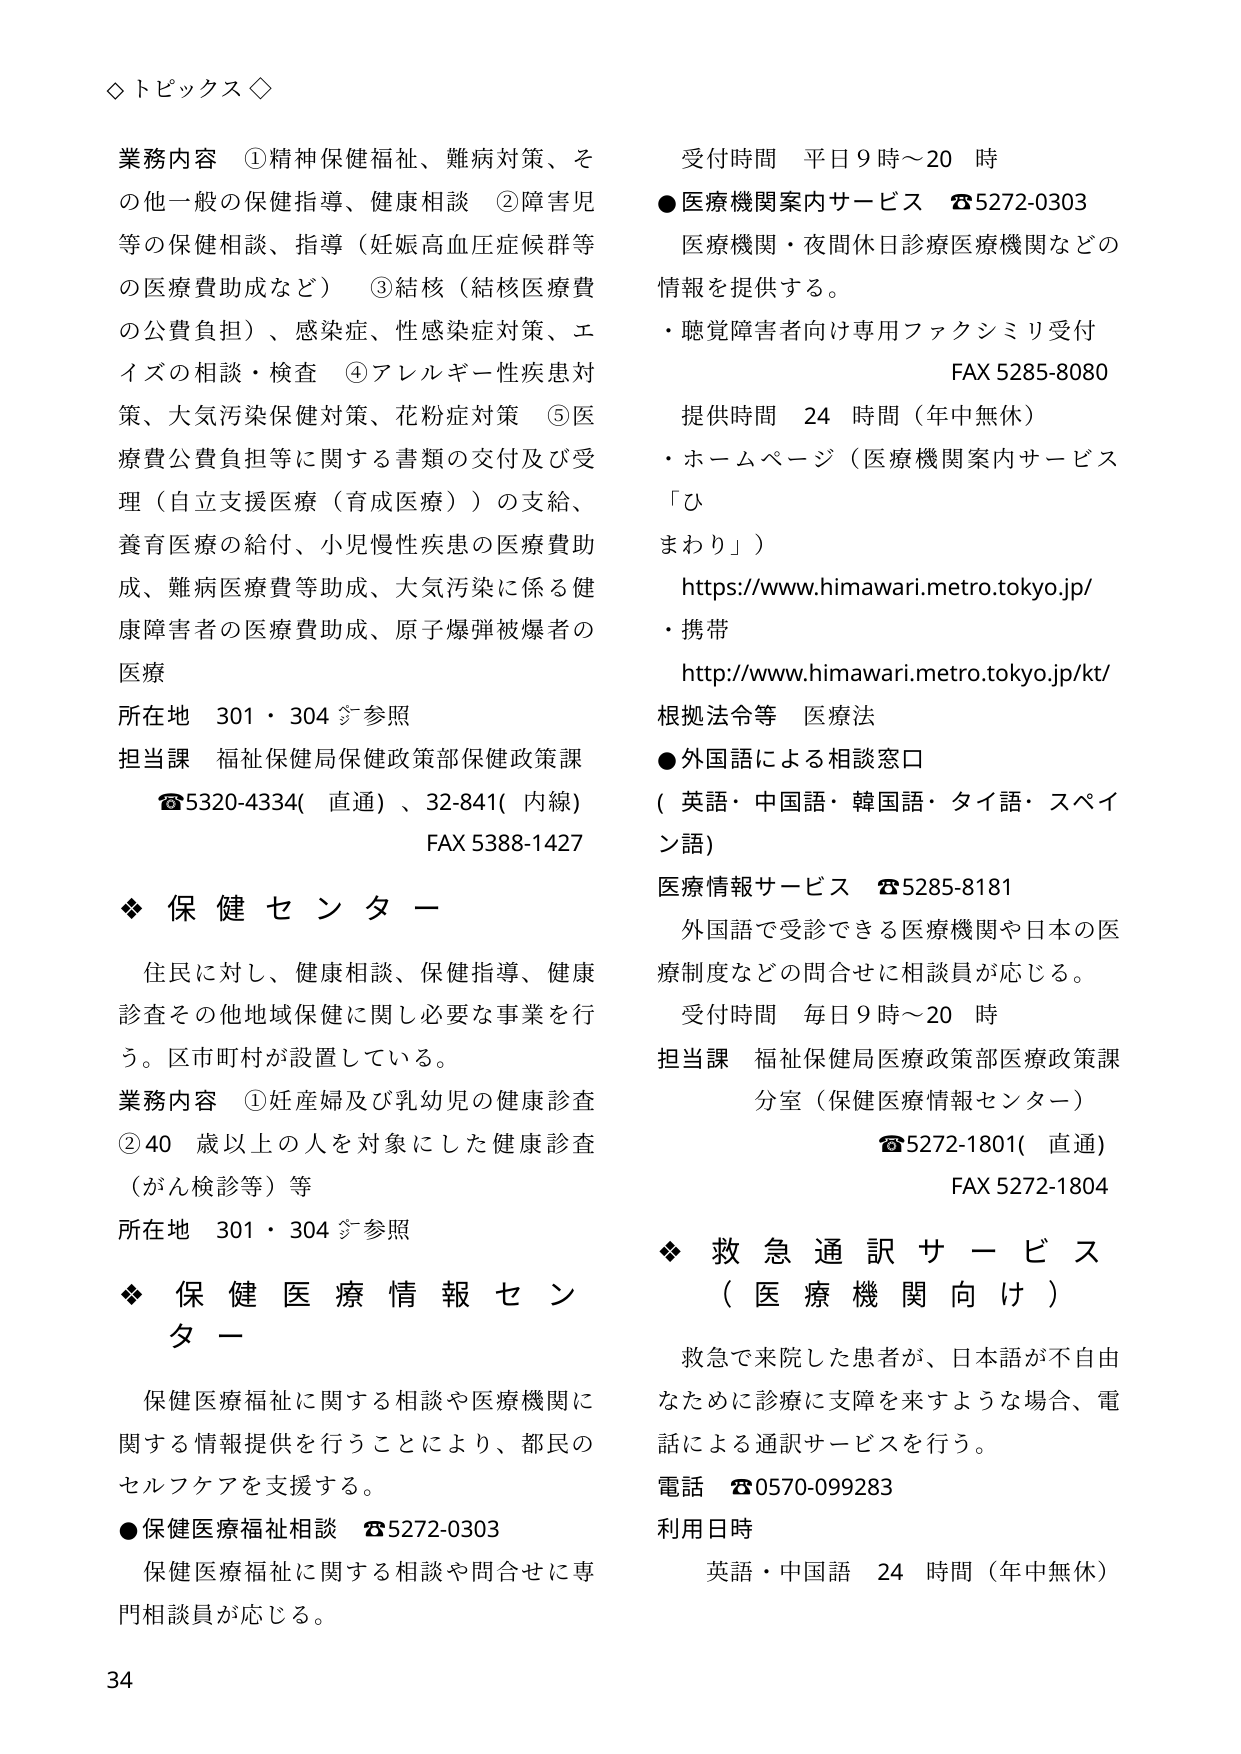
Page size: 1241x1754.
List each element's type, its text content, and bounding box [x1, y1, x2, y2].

text 受付時間 平日９時～20時 [643, 137, 1122, 179]
text 医療機関・夜間休日診療医療機関などの情報を提供する。 [643, 222, 1122, 308]
text 根拠法令等 医療法 [643, 693, 1122, 736]
text ❖ 救急通訳サービス（医療機関向け） [643, 1228, 1122, 1314]
text FAX 5285-8080 [643, 351, 1122, 393]
text http://www.himawari.metro.tokyo.jp/kt/ [643, 650, 1122, 693]
text FAX 5388-1427 [118, 822, 597, 864]
text 保健医療福祉に関する相談や医療機関に関する情報提供を行うことにより、都民のセルフケアを支援する。 [118, 1378, 597, 1506]
text 利用日時 [643, 1506, 1122, 1549]
text ☎5320-4334(直通)、32-841(内線) [118, 779, 597, 822]
text 受付時間 毎日９時～20時 [643, 993, 1122, 1036]
text ●保健医療福祉相談 ☎5272-0303 [118, 1506, 597, 1549]
text ❖ 保健医療情報センター [118, 1271, 597, 1357]
text 外国語で受診できる医療機関や日本の医療制度などの問合せに相談員が応じる。 [643, 907, 1122, 993]
text ❖ 保健センター [118, 886, 597, 928]
text ・聴覚障害者向け専用ファクシミリ受付 [643, 308, 1122, 351]
text 保健医療福祉に関する相談や問合せに専門相談員が応じる。 [118, 1549, 597, 1635]
text https://www.himawari.metro.tokyo.jp/ [643, 565, 1122, 607]
text 医療情報サービス ☎5285-8181 [643, 864, 1122, 907]
text 所在地 301･304㌻参照 [118, 1207, 597, 1249]
text FAX 5272-1804 [643, 1164, 1122, 1207]
text (英語･中国語･韓国語･タイ語･スペイン語) [643, 779, 1122, 864]
text 提供時間 24時間（年中無休） [643, 393, 1122, 436]
text 担当課 福祉保健局保健政策部保健政策課 [118, 736, 597, 779]
text 業務内容 ①精神保健福祉、難病対策、その他一般の保健指導、健康相談 ②障害児等の保健相談、指導（妊娠高血圧症候群等の医療費助成など） ③結核（結核医療費の公費負担）、感染症、性感染症対策、エイズの相談・検査 ④アレルギー性疾患対策、大気汚染保健対策、花粉症対策 ⑤医療費公費負担等に関する書類の交付及び受理（自立支援医療（育成医療））の支給、養育医療の給付、小児慢性疾患の医療費助成、難病医療費等助成、大気汚染に係る健康障害者の医療費助成、原子爆弾被爆者の医療 [118, 137, 597, 693]
text 業務内容 ①妊産婦及び乳幼児の健康診査 ②40歳以上の人を対象にした健康診査（がん検診等）等 [118, 1078, 597, 1207]
text 住民に対し、健康相談、保健指導、健康診査その他地域保健に関し必要な事業を行う。区市町村が設置している。 [118, 950, 597, 1078]
text 担当課 福祉保健局医療政策部医療政策課 分室（保健医療情報センター） [643, 1036, 1122, 1121]
text まわり」） [643, 522, 1122, 565]
text 救急で来院した患者が、日本語が不自由なために診療に支障を来すような場合、電話による通訳サービスを行う。 [643, 1335, 1122, 1464]
text ☎5272-1801(直通) [643, 1121, 1122, 1164]
text 所在地 301･304㌻参照 [118, 693, 597, 736]
text 英語・中国語 24時間（年中無休） [643, 1549, 1122, 1592]
text ●外国語による相談窓口 [643, 736, 1122, 779]
text ・ホームページ（医療機関案内サービス「ひ [643, 436, 1122, 522]
text ●医療機関案内サービス ☎5272-0303 [643, 179, 1122, 222]
text ・携帯 [643, 607, 1122, 650]
text 電話 ☎0570-099283 [643, 1464, 1122, 1506]
